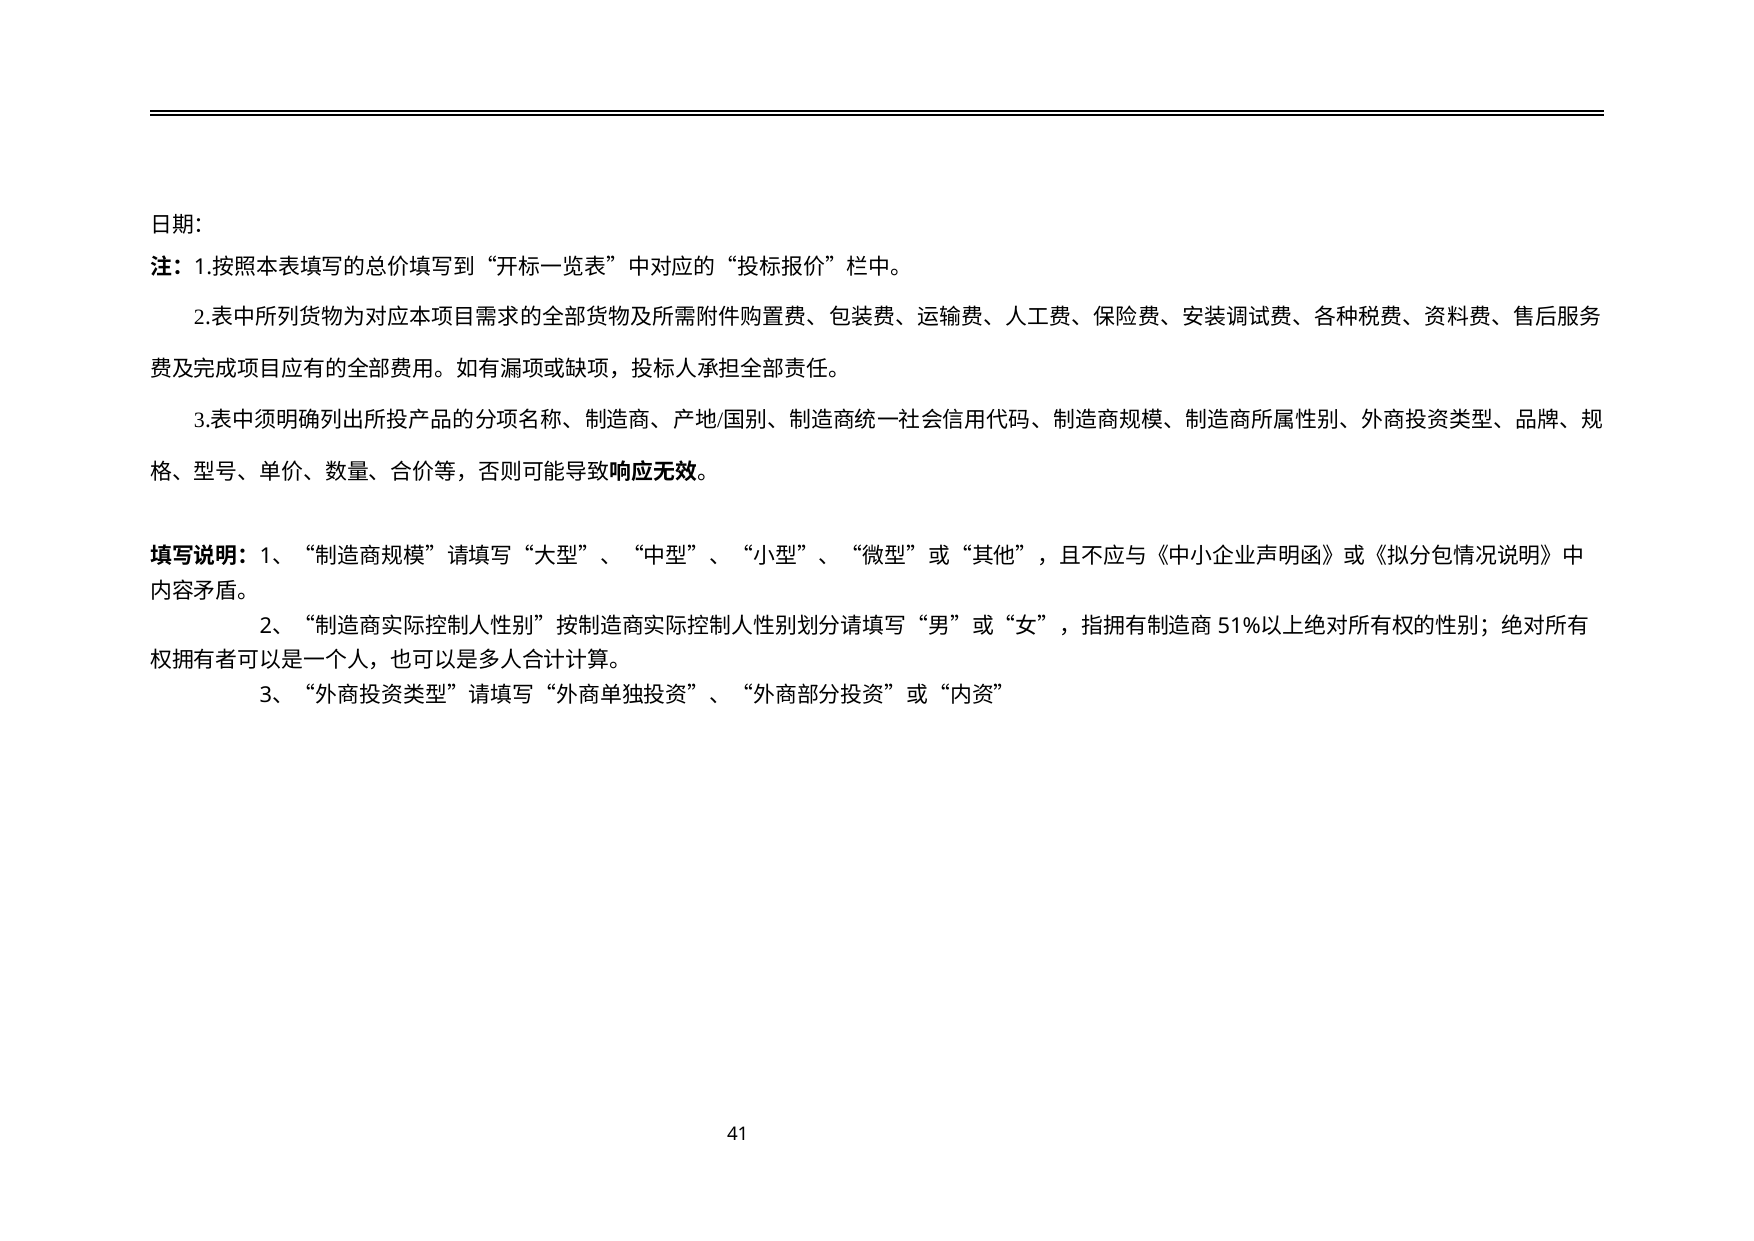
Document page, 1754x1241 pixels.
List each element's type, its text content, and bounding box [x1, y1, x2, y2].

text 2、“制造商实际控制人性别”按制造商实际控制人性别划分请填写“男”或“女”，指拥有制造商 51%以上绝对所有权的性别；绝对所有权拥有者可以是一个人，也可以是多人合计计算。 [150, 606, 1604, 676]
text 注：1.按照本表填写的总价填写到“开标一览表”中对应的“投标报价”栏中。 [150, 248, 1604, 282]
text 3、“外商投资类型”请填写“外商单独投资”、“外商部分投资”或“内资” [150, 676, 1604, 710]
text 日期： [150, 205, 1604, 240]
text 2.表中所列货物为对应本项目需求的全部货物及所需附件购置费、包装费、运输费、人工费、保险费、安装调试费、各种税费、资料费、售后服务费及完成项目应有的全部费用。如有漏项或缺项，投标人承担全部责任。 [150, 298, 1604, 384]
text 填写说明：1、“制造商规模”请填写“大型”、“中型”、“小型”、“微型”或“其他”，且不应与《中小企业声明函》或《拟分包情况说明》中内容矛盾。 [150, 537, 1604, 606]
text 3.表中须明确列出所投产品的分项名称、制造商、产地/国别、制造商统一社会信用代码、制造商规模、制造商所属性别、外商投资类型、品牌、规格、型号、单价、数量、合价等，否则可能导致响应无效。 [150, 400, 1604, 487]
